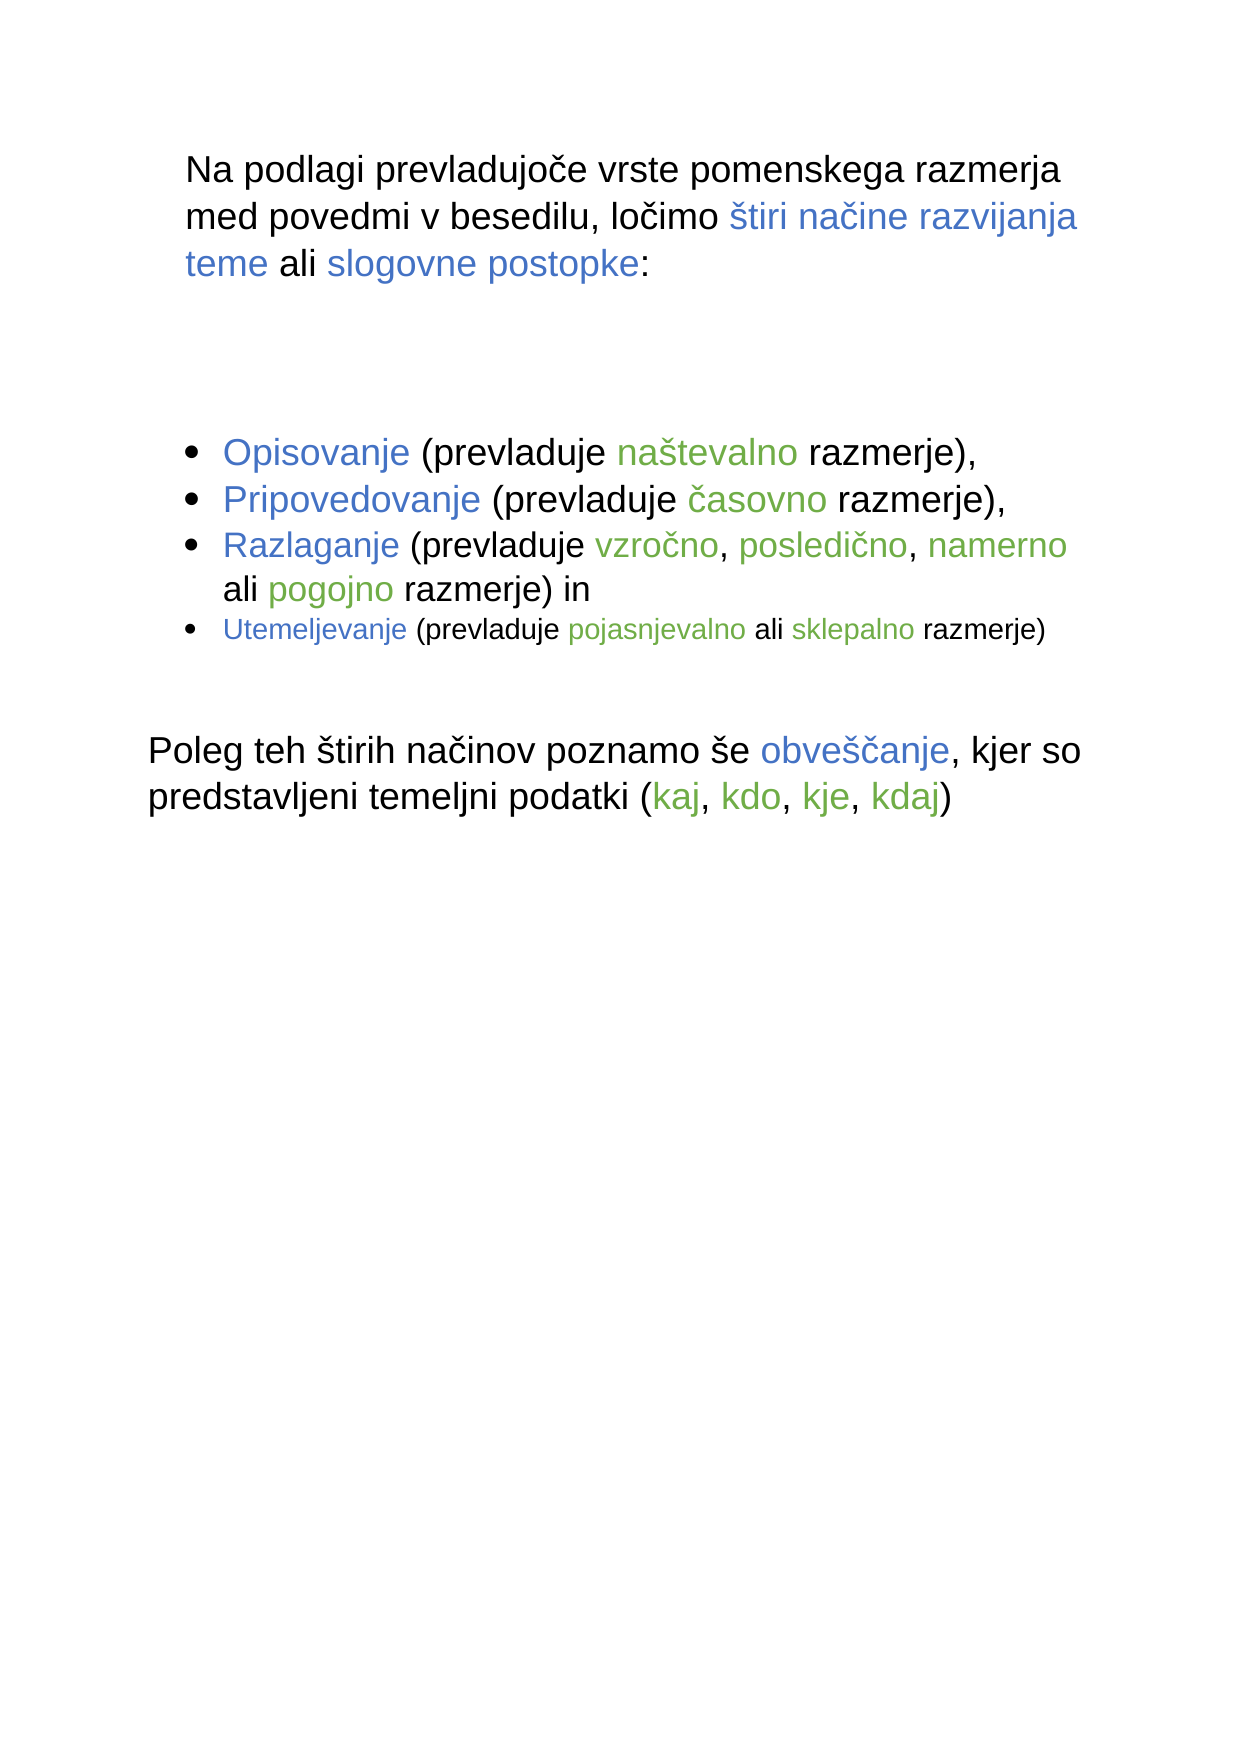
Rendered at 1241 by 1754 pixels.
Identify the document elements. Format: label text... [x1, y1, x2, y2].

list Opisovanje (prevladuje naštevalno razmerje), [185, 430, 1093, 474]
list Razlaganje (prevladuje vzročno, posledično, namerno ali pogojno razmerje) in [185, 524, 1093, 608]
text Poleg teh štirih načinov poznamo še obveščanje, kjer so predstavljeni temeljni podatki (kaj, kdo, kje, kdaj) [148, 728, 1093, 818]
text Na podlagi prevladujoče vrste pomenskega razmerja med povedmi v besedilu, ločimo štiri načine razvijanja teme ali slogovne postopke: [185, 148, 1093, 284]
list Utemeljevanje (prevladuje pojasnjevalno ali sklepalno razmerje) [185, 612, 1093, 646]
list Pripovedovanje (prevladuje časovno razmerje), [185, 477, 1093, 520]
